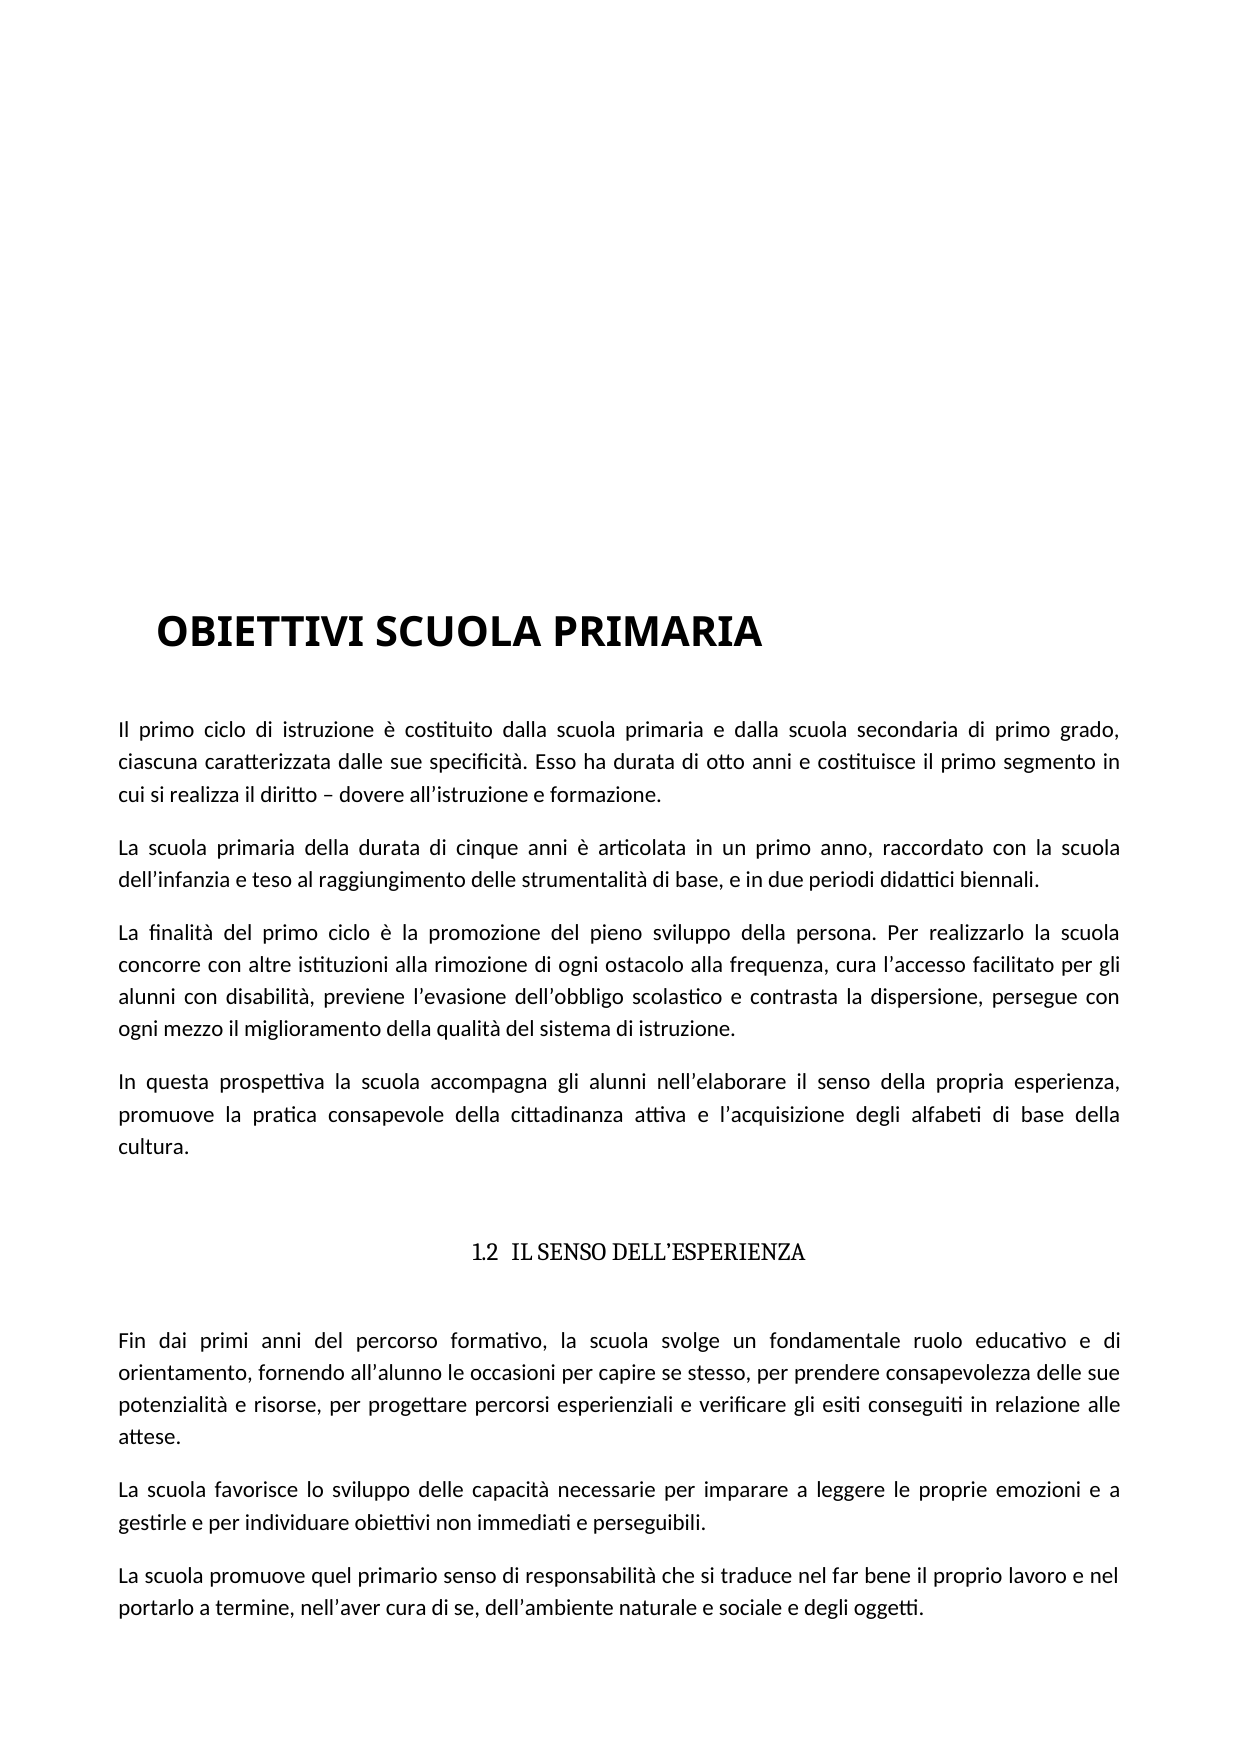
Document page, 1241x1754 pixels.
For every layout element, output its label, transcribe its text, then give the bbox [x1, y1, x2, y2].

text La finalità del primo ciclo è la promozione del pieno sviluppo della persona. Per realizzarlo la scuola concorre con altre istituzioni alla rimozione di ogni ostacolo alla frequenza, cura l’accesso facilitato per gli alunni con disabilità, previene l’evasione dell’obbligo scolastico e contrasta la dispersione, persegue con ogni mezzo il miglioramento della qualità del sistema di istruzione. [118, 918, 1122, 1042]
text La scuola promuove quel primario senso di responsabilità che si traduce nel far bene il proprio lavoro e nel portarlo a termine, nell’aver cura di se, dell’ambiente naturale e sociale e degli oggetti. [118, 1561, 1122, 1621]
text La scuola primaria della durata di cinque anni è articolata in un primo anno, raccordato con la scuola dell’infanzia e teso al raggiungimento delle strumentalità di base, e in due periodi didattici biennali. [118, 833, 1122, 893]
text Fin dai primi anni del percorso formativo, la scuola svolge un fondamentale ruolo educativo e di orientamento, fornendo all’alunno le occasioni per capire se stesso, per prendere consapevolezza delle sue potenzialità e risorse, per progettare percorsi esperienziali e verificare gli esiti conseguiti in relazione alle attese. [118, 1326, 1122, 1451]
text Il primo ciclo di istruzione è costituito dalla scuola primaria e dalla scuola secondaria di primo grado, ciascuna caratterizzata dalle sue specificità. Esso ha durata di otto anni e costituisce il primo segmento in cui si realizza il diritto – dovere all’istruzione e formazione. [118, 715, 1122, 808]
subtitle IL SENSO DELL’ESPERIENZA [156, 1238, 1122, 1267]
text La scuola favorisce lo sviluppo delle capacità necessarie per imparare a leggere le proprie emozioni e a gestirle e per individuare obiettivi non immediati e perseguibili. [118, 1476, 1122, 1536]
text In questa prospettiva la scuola accompagna gli alunni nell’elaborare il senso della propria esperienza, promuove la pratica consapevole della cittadinanza attiva e l’acquisizione degli alfabeti di base della cultura. [118, 1067, 1122, 1160]
text OBIETTIVI SCUOLA PRIMARIA [156, 602, 1122, 658]
